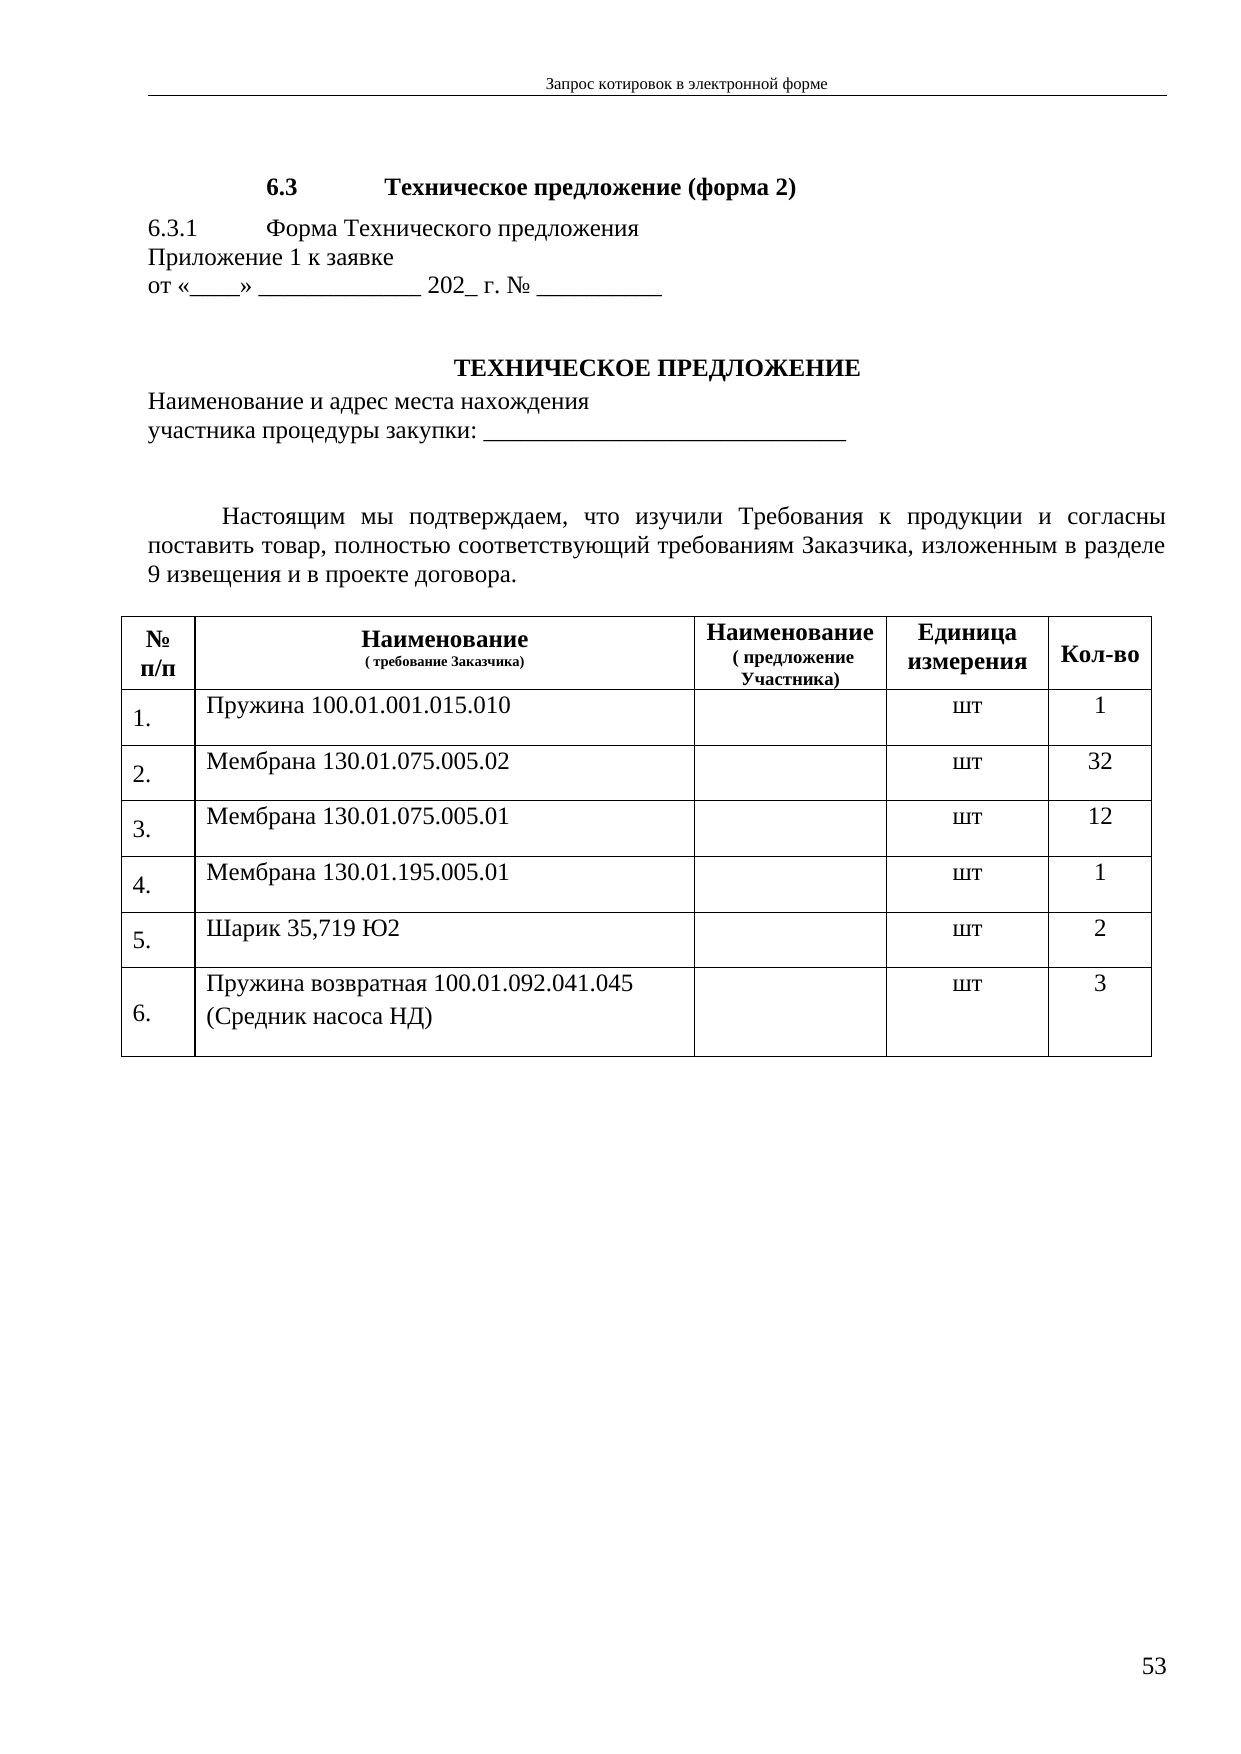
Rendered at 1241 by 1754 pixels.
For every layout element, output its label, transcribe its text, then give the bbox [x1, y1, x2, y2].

table_header Наименование ( предложение Участника) [695, 617, 886, 689]
table_cell [122, 690, 194, 745]
text Настоящим мы подтверждаем, что изучили Требования к продукции и согласны поставить товар, полностью соответствующий требованиям Заказчика, изложенным в разделе 9 извещения и в проекте договора. [148, 501, 1167, 587]
table_cell Мембрана 130.01.075.005.01 [196, 801, 694, 856]
table_header Наименование ( требование Заказчика) [196, 617, 694, 689]
table_cell шт [887, 857, 1048, 912]
text Наименование и адрес места нахождения [148, 386, 1167, 415]
table_cell 3 [1049, 968, 1151, 1056]
table_cell [122, 968, 194, 1056]
table_cell шт [887, 690, 1048, 745]
list Приложение 1 к заявке от «____» _____________ 202_ г. № __________ [148, 242, 1167, 299]
table_cell [122, 857, 194, 912]
table_cell [695, 857, 886, 912]
table_cell 32 [1049, 746, 1151, 800]
table_cell шт [887, 913, 1048, 967]
text участника процедуры закупки: _____________________________ [148, 415, 1167, 444]
table_cell [122, 801, 194, 856]
table_cell шт [887, 746, 1048, 800]
list Техническое предложение (форма 2) [266, 172, 1167, 201]
table_cell 1 [1049, 857, 1151, 912]
table_cell [695, 746, 886, 800]
table_cell [122, 913, 194, 967]
text ТЕХНИЧЕСКОЕ ПРЕДЛОЖЕНИЕ [148, 353, 1167, 382]
table_cell [695, 913, 886, 967]
table_header Единица измерения [887, 617, 1048, 689]
table_cell шт [887, 968, 1048, 1056]
table_header № п/п [122, 617, 194, 689]
table_cell [695, 968, 886, 1056]
table_cell Шарик 35,719 Ю2 [196, 913, 694, 967]
table_cell 2 [1049, 913, 1151, 967]
table_header Кол-во [1049, 617, 1151, 689]
table_cell шт [887, 801, 1048, 856]
list Форма Технического предложения [148, 213, 1167, 242]
table_cell [122, 746, 194, 800]
table_cell 12 [1049, 801, 1151, 856]
table_cell [695, 690, 886, 745]
table_cell Пружина 100.01.001.015.010 [196, 690, 694, 745]
table_cell Пружина возвратная 100.01.092.041.045 (Средник насоса НД) [196, 968, 694, 1056]
table_cell [695, 801, 886, 856]
table_cell Мембрана 130.01.195.005.01 [196, 857, 694, 912]
table_cell Мембрана 130.01.075.005.02 [196, 746, 694, 800]
table_cell 1 [1049, 690, 1151, 745]
